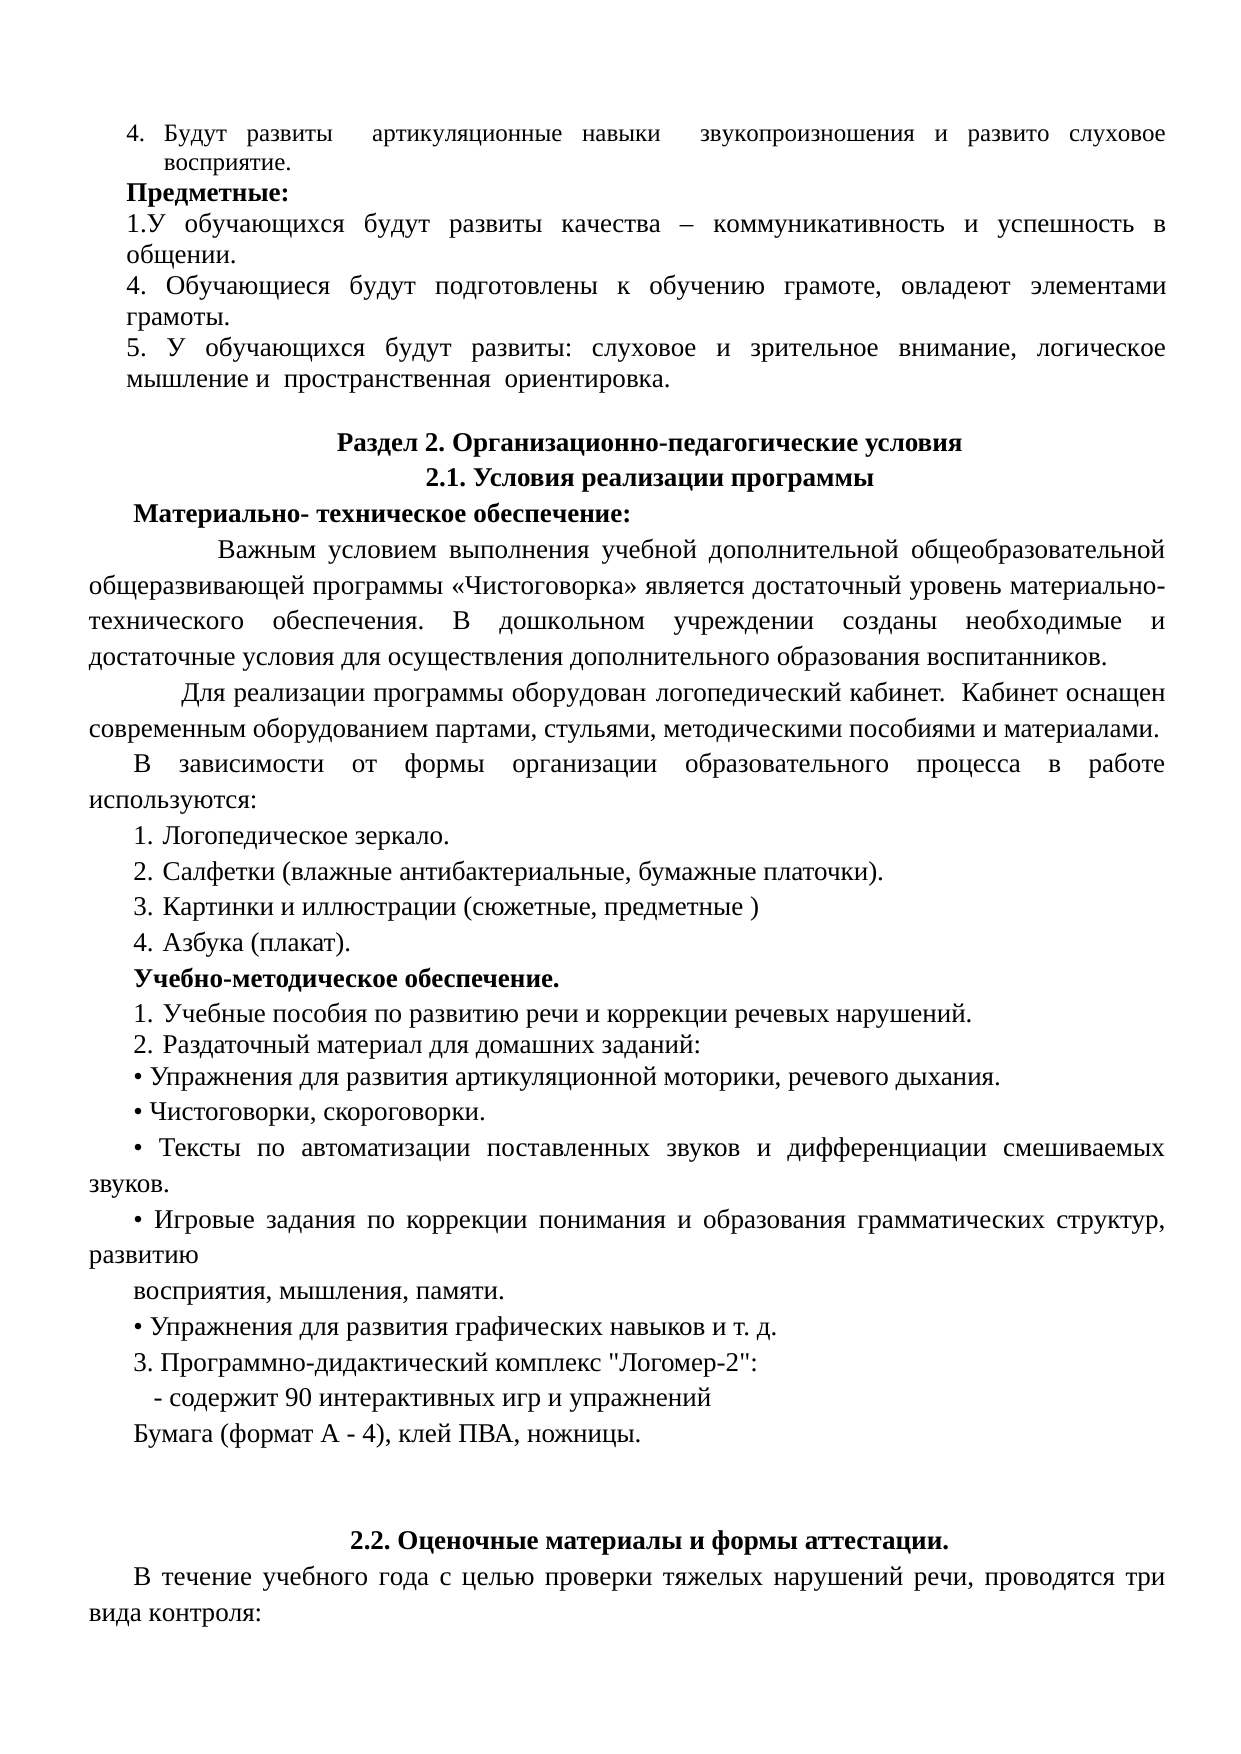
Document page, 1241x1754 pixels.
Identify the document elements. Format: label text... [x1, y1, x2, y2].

text 2.1. Условия реализации программы [89, 462, 1167, 493]
text Предметные: 1.У обучающихся будут развиты качества – коммуникативность и успешность в общении. [126, 176, 1167, 269]
list Салфетки (влажные антибактериальные, бумажные платочки). [89, 854, 1167, 886]
text • Чистоговорки, скороговорки. [89, 1096, 1167, 1127]
list Азбука (плакат). [89, 926, 1167, 957]
text - содержит 90 интерактивных игр и упражнений [89, 1381, 1167, 1412]
text • Упражнения для развития графических навыков и т. д. [89, 1310, 1167, 1341]
text Важным условием выполнения учебной дополнительной общеобразовательной общеразвивающей программы «Чистоговорка» является достаточный уровень материально-технического обеспечения. В дошкольном учреждении созданы необходимые и достаточные условия для осуществления дополнительного образования воспитанников. [89, 533, 1167, 671]
list Раздаточный материал для домашних заданий: [133, 1029, 1167, 1060]
text Бумага (формат А - 4), клей ПВА, ножницы. [89, 1417, 1167, 1448]
text 4. Обучающиеся будут подготовлены к обучению грамоте, овладеют элементами грамоты. [126, 269, 1167, 331]
list Логопедическое зеркало. [89, 819, 1167, 850]
text Для реализации программы оборудован логопедический кабинет. Кабинет оснащен современным оборудованием партами, стульями, методическими пособиями и материалами. [89, 676, 1167, 743]
text • Тексты по автоматизации поставленных звуков и дифференциации смешиваемых звуков. [89, 1131, 1167, 1198]
text Материально- техническое обеспечение: [89, 497, 1167, 528]
text восприятия, мышления, памяти. [89, 1274, 1167, 1305]
text 2.2. Оценочные материалы и формы аттестации. [89, 1524, 1167, 1555]
text 5. У обучающихся будут развиты: слуховое и зрительное внимание, логическое мышление и пространственная ориентировка. [126, 331, 1167, 394]
text • Игровые задания по коррекции понимания и образования грамматических структур, развитию [89, 1203, 1167, 1269]
list Картинки и иллюстрации (сюжетные, предметные ) [89, 890, 1167, 921]
text В течение учебного года с целью проверки тяжелых нарушений речи, проводятся три вида контроля: [89, 1560, 1167, 1627]
list Будут развиты артикуляционные навыки звукопроизношения и развито слуховое восприятие. [126, 118, 1167, 176]
text 3. Программно-дидактический комплекс "Логомер-2": [89, 1346, 1167, 1377]
list Учебные пособия по развитию речи и коррекции речевых нарушений. [133, 997, 1167, 1029]
text Раздел 2. Организационно-педагогические условия [89, 426, 1167, 457]
text В зависимости от формы организации образовательного процесса в работе используются: [89, 747, 1167, 814]
text • Упражнения для развития артикуляционной моторики, речевого дыхания. [89, 1060, 1167, 1091]
text Учебно-методическое обеспечение. [133, 962, 1167, 993]
